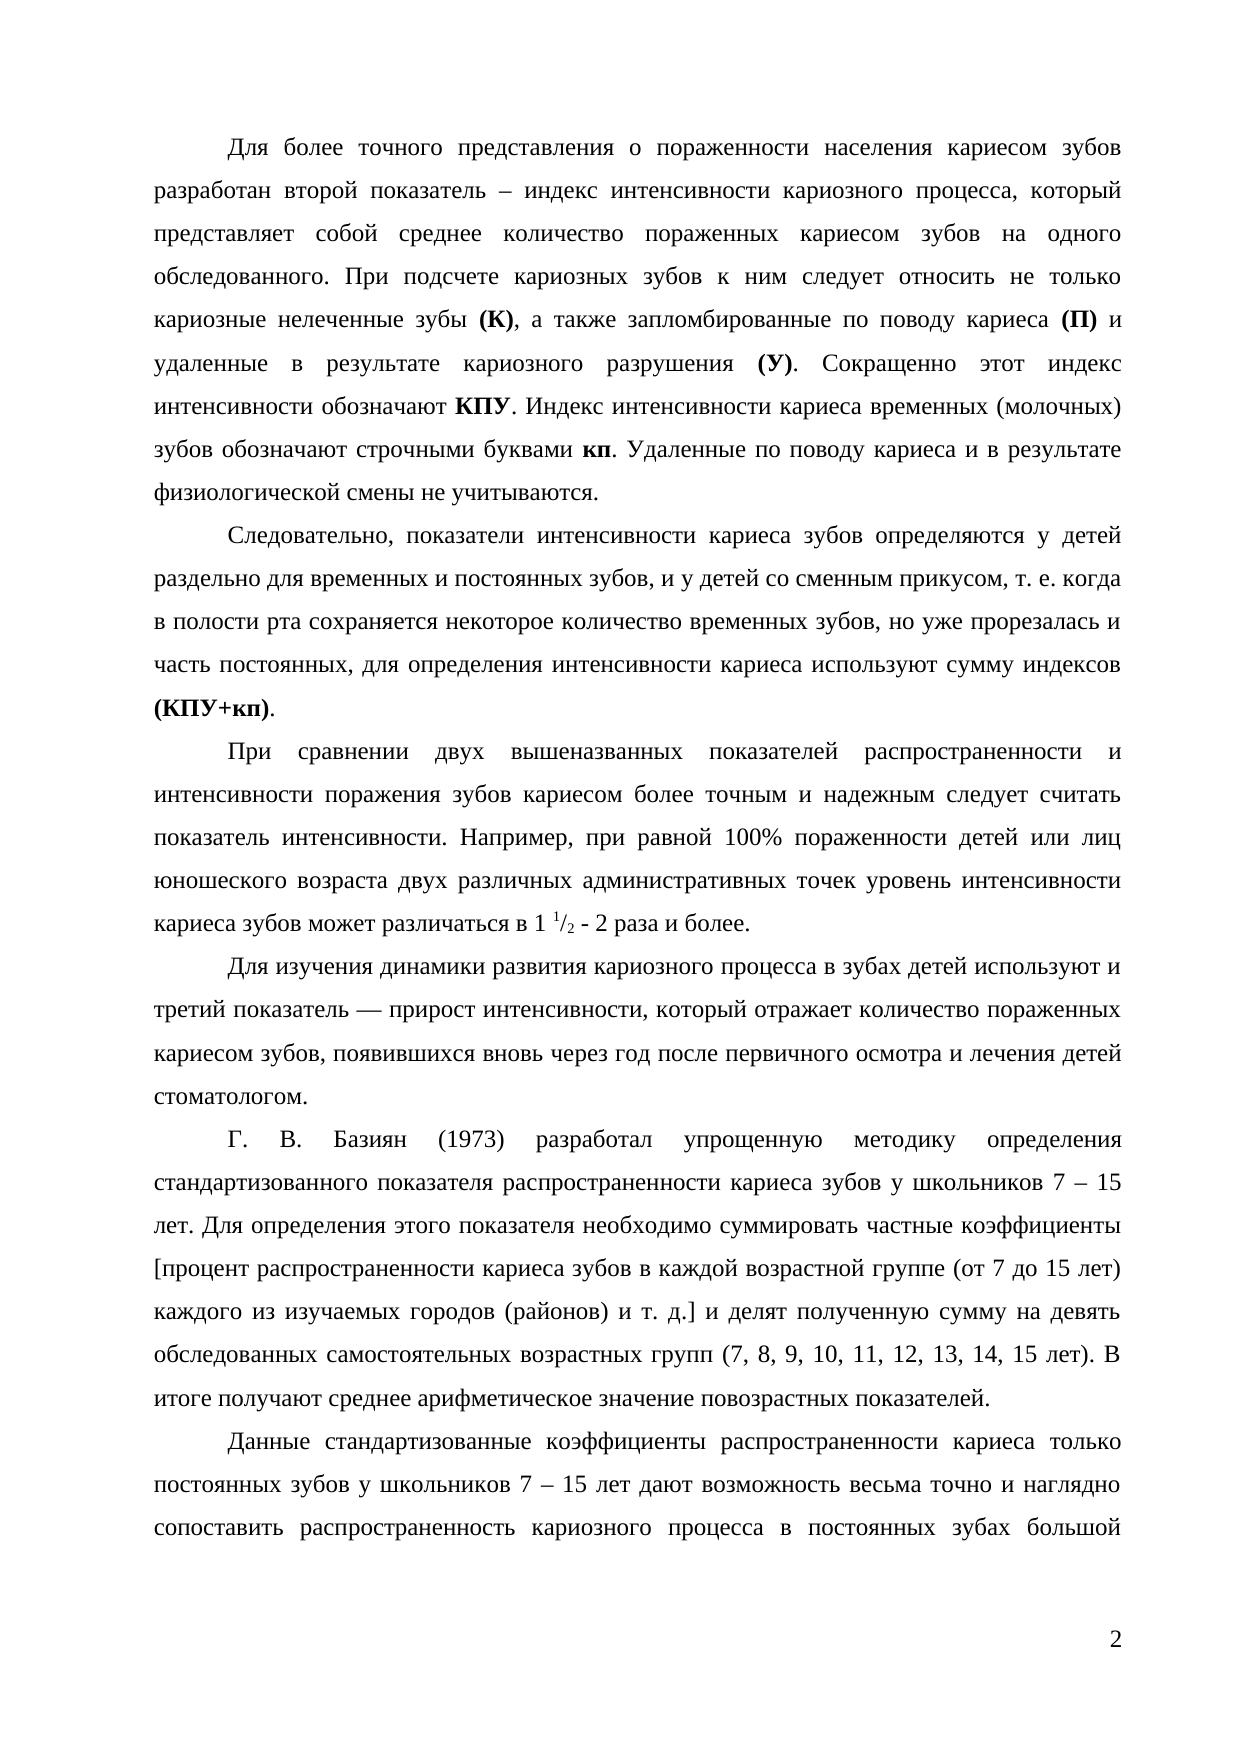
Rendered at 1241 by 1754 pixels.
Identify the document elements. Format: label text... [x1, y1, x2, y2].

text Для более точного представления о пораженности населения кариесом зубов разработан второй показатель – индекс интенсивности кариозного процесса, который представляет собой среднее количество пораженных кариесом зубов на одного обследованного. При подсчете кариозных зубов к ним следует относить не только кариозные нелеченные зубы (К), а также запломбированные по поводу кариеса (П) и удаленные в результате кариозного разрушения (У). Сокращенно этот индекс интенсивности обозначают КПУ. Индекс интенсивности кариеса временных (молочных) зубов обозначают строчными буквами кп. Удаленные по поводу кариеса и в результате физиологической смены не учитываются. [153, 132, 1122, 506]
text Для изучения динамики развития кариозного процесса в зубах детей используют и третий показатель — прирост интенсивности, который отражает количество пораженных кариесом зубов, появившихся вновь через год после первичного осмотра и лечения детей стоматологом. [153, 951, 1122, 1109]
text Следовательно, показатели интенсивности кариеса зубов определяются у детей раздельно для временных и постоянных зубов, и у детей со сменным прикусом, т. е. когда в полости рта сохраняется некоторое количество временных зубов, но уже прорезалась и часть постоянных, для определения интенсивности кариеса используют сумму индексов (КПУ+кп). [153, 520, 1122, 721]
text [153, 1426, 1122, 1541]
text Г. В. Базиян (1973) разработал упрощенную методику определения стандартизованного показателя распространенности кариеса зубов у школьников 7 – 15 лет. Для определения этого показателя необходимо суммировать частные коэффициенты [процент распространенности кариеса зубов в каждой возрастной группе (от 7 до 15 лет) каждого из изучаемых городов (районов) и т. д.] и делят полученную сумму на девять обследованных самостоятельных возрастных групп (7, 8, 9, 10, 11, 12, 13, 14, 15 лет). В итоге получают среднее арифметическое значение повозрастных показателей. [153, 1124, 1122, 1411]
text При сравнении двух вышеназванных показателей распространенности и интенсивности поражения зубов кариесом более точным и надежным следует считать показатель интенсивности. Например, при равной 100% пораженности детей или лиц юношеского возраста двух различных административных точек уровень интенсивности кариеса зубов может различаться в 1 1/2 - 2 раза и более. [153, 736, 1122, 937]
